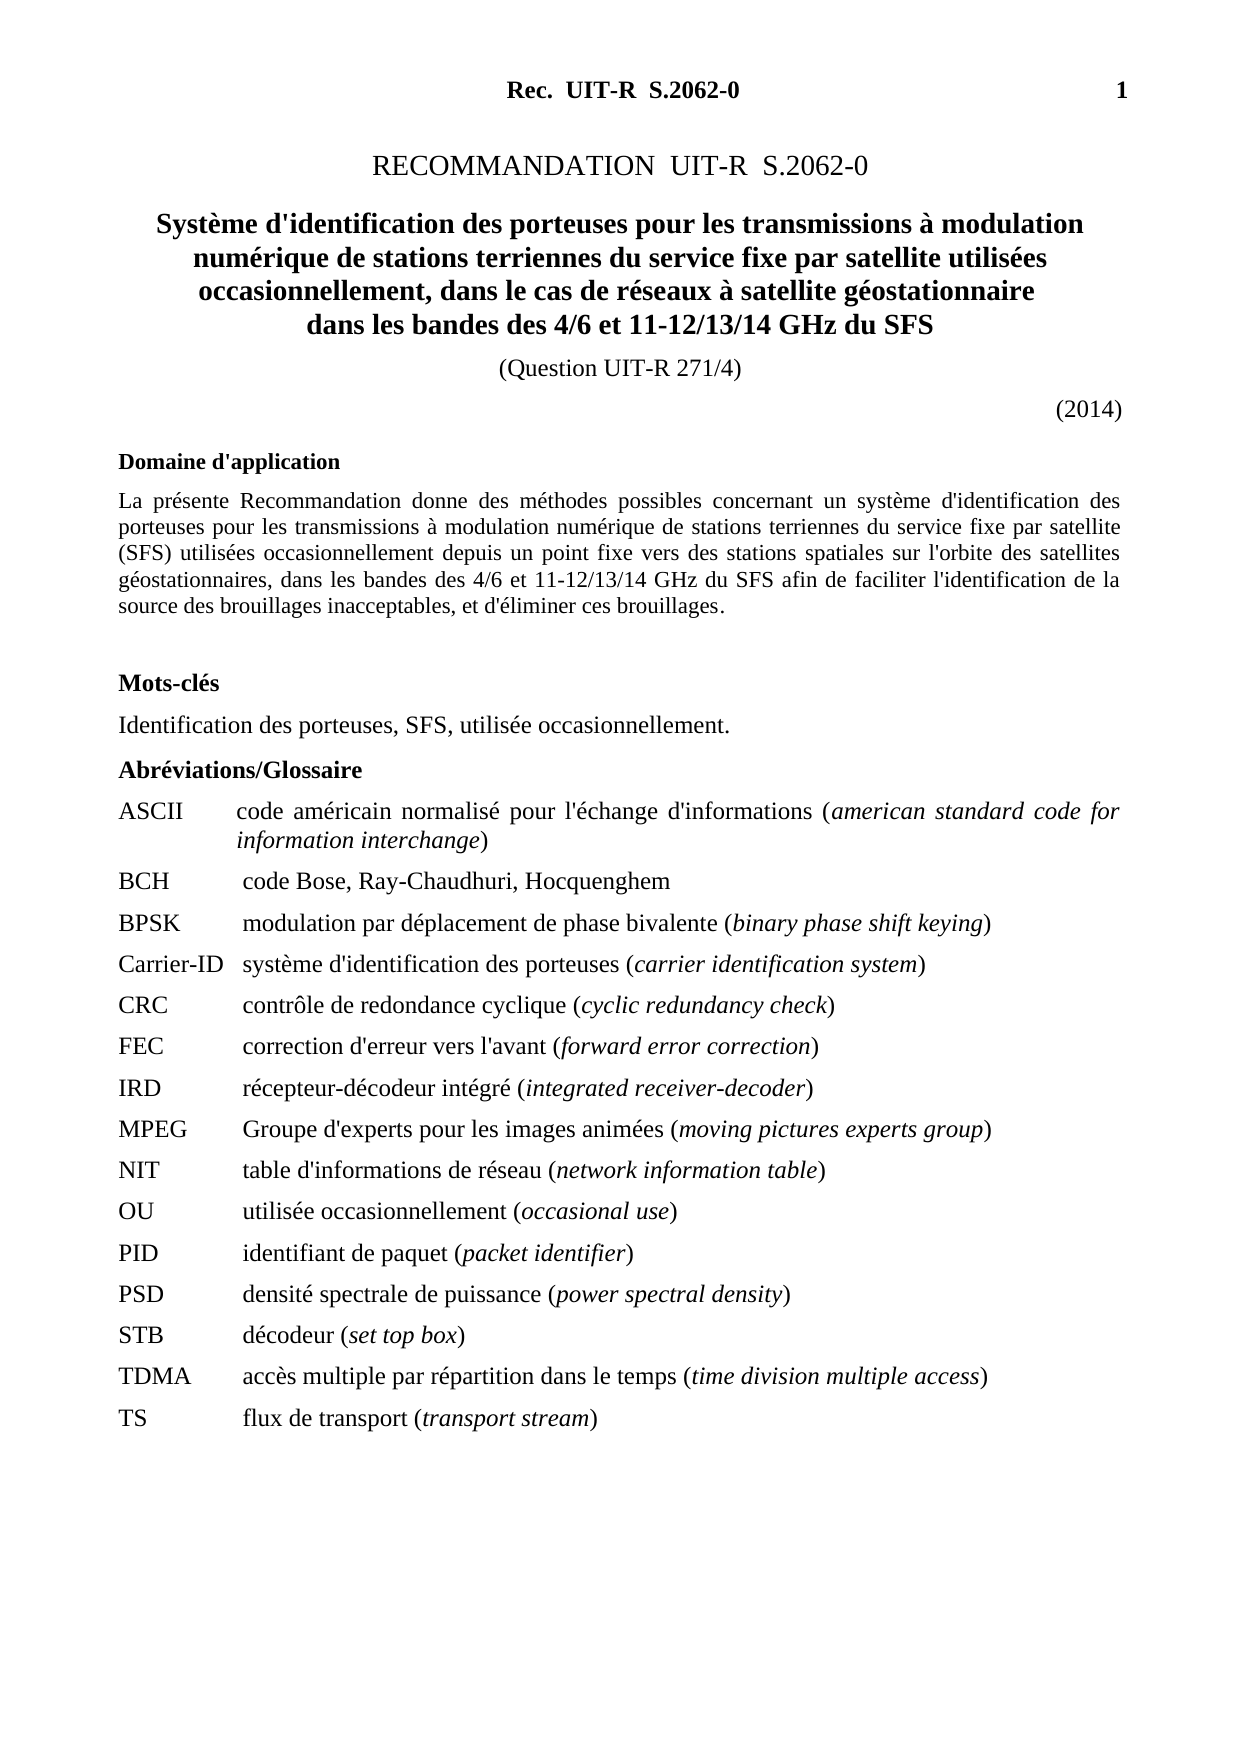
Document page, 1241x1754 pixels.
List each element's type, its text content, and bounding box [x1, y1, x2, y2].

text BPSK modulation par déplacement de phase bivalente (binary phase shift keying) [118, 908, 1122, 936]
text La présente Recommandation donne des méthodes possibles concernant un système d'identification des porteuses pour les transmissions à modulation numérique de stations terriennes du service fixe par satellite (SFS) utilisées occasionnellement depuis un point fixe vers des stations spatiales sur l'orbite des satellites géostationnaires, dans les bandes des 4/6 et 11-12/13/14 GHz du SFS afin de faciliter l'identification de la source des brouillages inacceptables, et d'éliminer ces brouillages. [118, 487, 1122, 618]
title Système d'identification des porteuses pour les transmissions à modulation numérique de stations terriennes du service fixe par satellite utilisées occasionnellement, dans le cas de réseaux à satellite géostationnaire dans les bandes des 4/6 et 11-12/13/14 GHz du SFS [118, 206, 1122, 340]
text RECOMMANDATION UIT-R S.2062-0 [118, 148, 1122, 181]
text (2014) [118, 394, 1122, 423]
text OU utilisée occasionnellement (occasional use) [118, 1196, 1122, 1225]
text STB décodeur (set top box) [118, 1320, 1122, 1349]
text ASCII code américain normalisé pour l'échange d'informations (american standard code for information interchange) [118, 796, 1122, 854]
text CRC contrôle de redondance cyclique (cyclic redundancy check) [118, 990, 1122, 1019]
text FEC correction d'erreur vers l'avant (forward error correction) [118, 1031, 1122, 1060]
text Carrier-ID système d'identification des porteuses (carrier identification system) [118, 949, 1122, 978]
text TDMA accès multiple par répartition dans le temps (time division multiple access) [118, 1361, 1122, 1390]
text MPEG Groupe d'experts pour les images animées (moving pictures experts group) [118, 1114, 1122, 1143]
text NIT table d'informations de réseau (network information table) [118, 1155, 1122, 1184]
text PSD densité spectrale de puissance (power spectral density) [118, 1279, 1122, 1308]
text BCH code Bose, Ray-Chaudhuri, Hocquenghem [118, 866, 1122, 895]
text IRD récepteur-décodeur intégré (integrated receiver-decoder) [118, 1073, 1122, 1101]
subtitle Domaine d'application [118, 448, 1122, 474]
text PID identifiant de paquet (packet identifier) [118, 1238, 1122, 1266]
text (Question UIT-R 271/4) [118, 353, 1122, 382]
text TS flux de transport (transport stream) [118, 1403, 1122, 1431]
subtitle Abréviations/Glossaire [118, 755, 1122, 784]
text Identification des porteuses, SFS, utilisée occasionnellement. [118, 710, 1122, 738]
subtitle Mots-clés [118, 668, 1122, 697]
